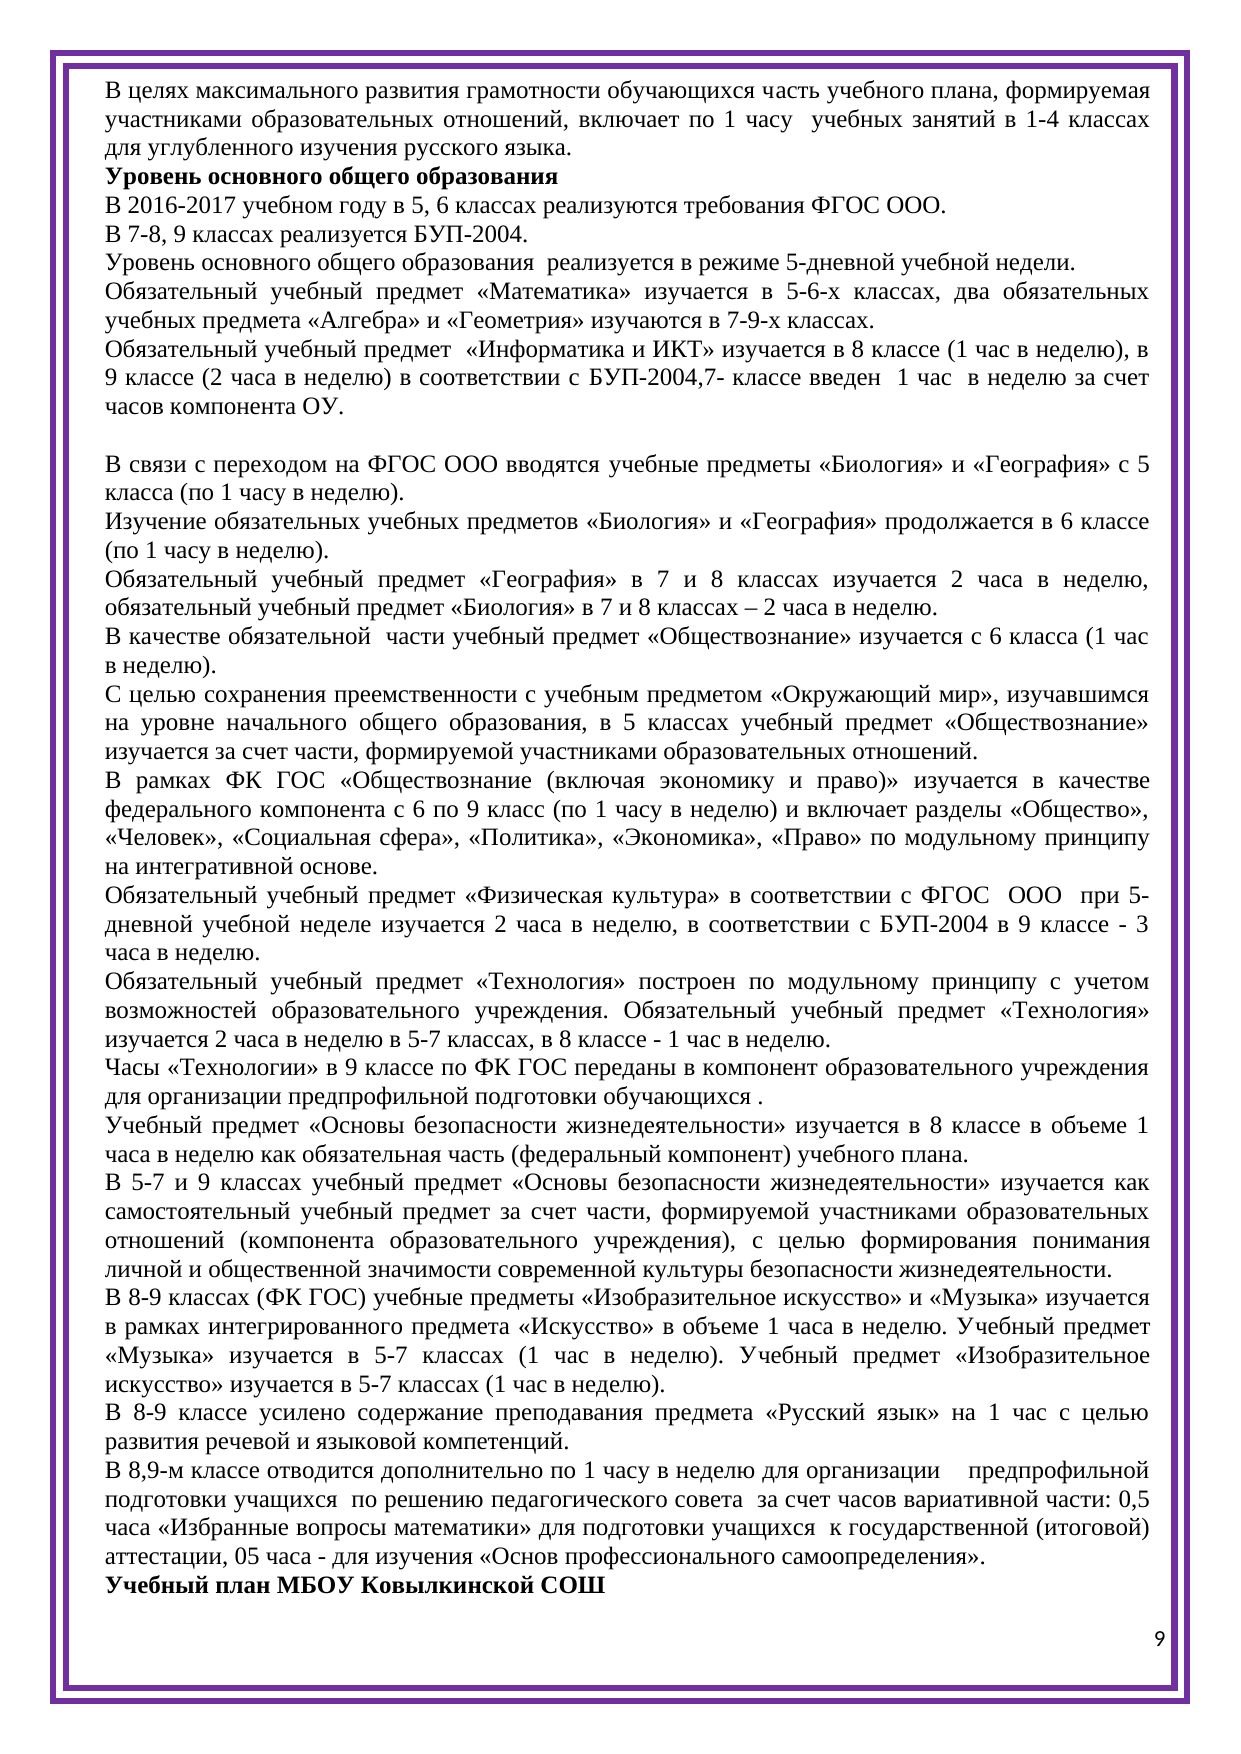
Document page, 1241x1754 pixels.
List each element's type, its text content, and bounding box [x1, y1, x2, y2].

text В 8,9-м классе отводится дополнительно по 1 часу в неделю для организации предпрофильной подготовки учащихся по решению педагогического совета за счет часов вариативной части: 0,5 часа «Избранные вопросы математики» для подготовки учащихся к государственной (итоговой) аттестации, 05 часа - для изучения «Основ профессионального самоопределения». [104, 1455, 1151, 1570]
text Обязательный учебный предмет «География» в 7 и 8 классах изучается 2 часа в неделю, обязательный учебный предмет «Биология» в 7 и 8 классах – 2 часа в неделю. [104, 564, 1151, 621]
text Учебный план МБОУ Ковылкинской СОШ [104, 1570, 1151, 1599]
text С целью сохранения преемственности с учебным предметом «Окружающий мир», изучавшимся на уровне начального общего образования, в 5 классах учебный предмет «Обществознание» изучается за счет части, формируемой участниками образовательных отношений. [104, 679, 1151, 765]
text В 8-9 классе усилено содержание преподавания предмета «Русский язык» на 1 час с целью развития речевой и языковой компетенций. [104, 1397, 1151, 1455]
text Уровень основного общего образования [104, 161, 1151, 190]
text В рамках ФК ГОС «Обществознание (включая экономику и право)» изучается в качестве федерального компонента с 6 по 9 класс (по 1 часу в неделю) и включает разделы «Общество», «Человек», «Социальная сфера», «Политика», «Экономика», «Право» по модульному принципу на интегративной основе. [104, 765, 1151, 880]
text Обязательный учебный предмет «Математика» изучается в 5-6-х классах, два обязательных учебных предмета «Алгебра» и «Геометрия» изучаются в 7-9-х классах. [104, 276, 1151, 334]
text Изучение обязательных учебных предметов «Биология» и «География» продолжается в 6 классе (по 1 часу в неделю). [104, 506, 1151, 564]
text В 2016-2017 учебном году в 5, 6 классах реализуются требования ФГОС ООО. [104, 190, 1151, 219]
text Обязательный учебный предмет «Технология» построен по модульному принципу с учетом возможностей образовательного учреждения. Обязательный учебный предмет «Технология» изучается 2 часа в неделю в 5-7 классах, в 8 классе - 1 час в неделю. [104, 966, 1151, 1052]
text В качестве обязательной части учебный предмет «Обществознание» изучается с 6 класса (1 час в неделю). [104, 621, 1151, 679]
text В целях максимального развития грамотности обучающихся часть учебного плана, формируемая участниками образовательных отношений, включает по 1 часу учебных занятий в 1-4 классах для углубленного изучения русского языка. [104, 75, 1151, 161]
text Обязательный учебный предмет «Физическая культура» в соответствии с ФГОС ООО при 5-дневной учебной неделе изучается 2 часа в неделю, в соответствии с БУП-2004 в 9 классе - 3 часа в неделю. [104, 880, 1151, 966]
text Уровень основного общего образования реализуется в режиме 5-дневной учебной недели. [104, 247, 1151, 276]
text В 8-9 классах (ФК ГОС) учебные предметы «Изобразительное искусство» и «Музыка» изучается в рамках интегрированного предмета «Искусство» в объеме 1 часа в неделю. Учебный предмет «Музыка» изучается в 5-7 классах (1 час в неделю). Учебный предмет «Изобразительное искусство» изучается в 5-7 классах (1 час в неделю). [104, 1282, 1151, 1397]
text В 7-8, 9 классах реализуется БУП-2004. [104, 219, 1151, 247]
text Обязательный учебный предмет «Информатика и ИКТ» изучается в 8 классе (1 час в неделю), в 9 классе (2 часа в неделю) в соответствии с БУП-2004,7- классе введен 1 час в неделю за счет часов компонента ОУ. [104, 334, 1151, 420]
text Часы «Технологии» в 9 классе по ФК ГОС переданы в компонент образовательного учреждения для организации предпрофильной подготовки обучающихся . [104, 1052, 1151, 1110]
text В 5-7 и 9 классах учебный предмет «Основы безопасности жизнедеятельности» изучается как самостоятельный учебный предмет за счет части, формируемой участниками образовательных отношений (компонента образовательного учреждения), с целью формирования понимания личной и общественной значимости современной культуры безопасности жизнедеятельности. [104, 1167, 1151, 1282]
text Учебный предмет «Основы безопасности жизнедеятельности» изучается в 8 классе в объеме 1 часа в неделю как обязательная часть (федеральный компонент) учебного плана. [104, 1110, 1151, 1167]
text В связи с переходом на ФГОС ООО вводятся учебные предметы «Биология» и «География» с 5 класса (по 1 часу в неделю). [104, 449, 1151, 506]
